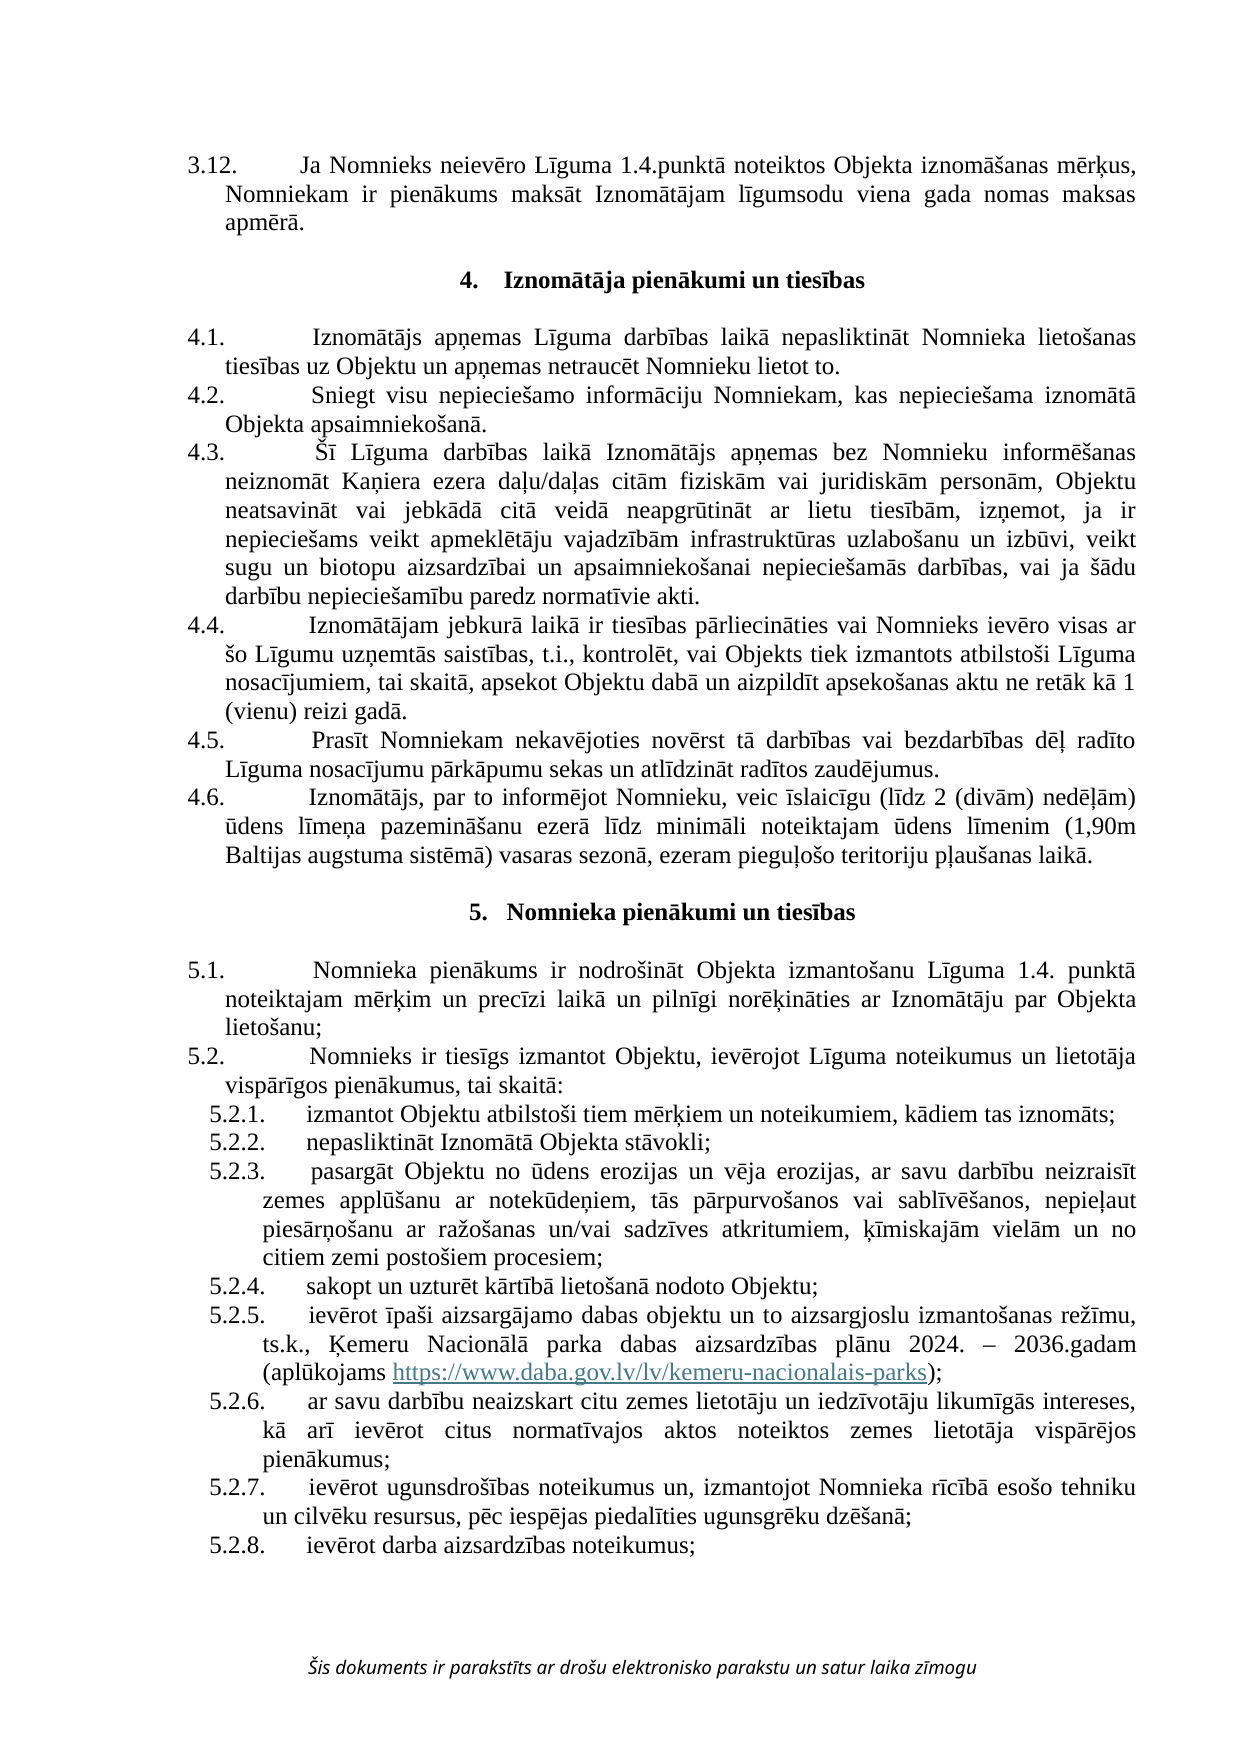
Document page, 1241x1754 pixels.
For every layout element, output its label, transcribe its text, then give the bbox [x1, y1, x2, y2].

list izmantot Objektu atbilstoši tiem mērķiem un noteikumiem, kādiem tas iznomāts; [209, 1099, 1137, 1127]
list pasargāt Objektu no ūdens erozijas un vēja erozijas, ar savu darbību neizraisīt zemes applūšanu ar notekūdeņiem, tās pārpurvošanos vai sablīvēšanos, nepieļaut piesārņošanu ar ražošanas un/vai sadzīves atkritumiem, ķīmiskajām vielām un no citiem zemi postošiem procesiem; [209, 1156, 1137, 1271]
list Iznomātājs apņemas Līguma darbības laikā nepasliktināt Nomnieka lietošanas tiesības uz Objektu un apņemas netraucēt Nomnieku lietot to. [187, 322, 1137, 380]
list Sniegt visu nepieciešamo informāciju Nomniekam, kas nepieciešama iznomātā Objekta apsaimniekošanā. [187, 380, 1137, 437]
list Iznomātājs, par to informējot Nomnieku, veic īslaicīgu (līdz 2 (divām) nedēļām) ūdens līmeņa pazemināšanu ezerā līdz minimāli noteiktajam ūdens līmenim (1,90m Baltijas augstuma sistēmā) vasaras sezonā, ezeram pieguļošo teritoriju pļaušanas laikā. [187, 782, 1137, 869]
list Nomnieka pienākumi un tiesības [187, 897, 1137, 926]
list ievērot darba aizsardzības noteikumus; [209, 1530, 1137, 1559]
list Iznomātāja pienākumi un tiesības [187, 265, 1137, 294]
list ievērot īpaši aizsargājamo dabas objektu un to aizsargjoslu izmantošanas režīmu, ts.k., Ķemeru Nacionālā parka dabas aizsardzības plānu 2024. – 2036.gadam (aplūkojams https://www.daba.gov.lv/lv/kemeru-nacionalais-parks); [209, 1300, 1137, 1386]
list ievērot ugunsdrošības noteikumus un, izmantojot Nomnieka rīcībā esošo tehniku un cilvēku resursus, pēc iespējas piedalīties ugunsgrēku dzēšanā; [209, 1472, 1137, 1530]
list nepasliktināt Iznomātā Objekta stāvokli; [209, 1127, 1137, 1156]
list Nomnieka pienākums ir nodrošināt Objekta izmantošanu Līguma 1.4. punktā noteiktajam mērķim un precīzi laikā un pilnīgi norēķināties ar Iznomātāju par Objekta lietošanu; [187, 955, 1137, 1041]
list Ja Nomnieks neievēro Līguma 1.4.punktā noteiktos Objekta iznomāšanas mērķus, Nomniekam ir pienākums maksāt Iznomātājam līgumsodu viena gada nomas maksas apmērā. [187, 150, 1137, 236]
list Šī Līguma darbības laikā Iznomātājs apņemas bez Nomnieku informēšanas neiznomāt Kaņiera ezera daļu/daļas citām fiziskām vai juridiskām personām, Objektu neatsavināt vai jebkādā citā veidā neapgrūtināt ar lietu tiesībām, izņemot, ja ir nepieciešams veikt apmeklētāju vajadzībām infrastruktūras uzlabošanu un izbūvi, veikt sugu un biotopu aizsardzībai un apsaimniekošanai nepieciešamās darbības, vai ja šādu darbību nepieciešamību paredz normatīvie akti. [187, 437, 1137, 610]
list Prasīt Nomniekam nekavējoties novērst tā darbības vai bezdarbības dēļ radīto Līguma nosacījumu pārkāpumu sekas un atlīdzināt radītos zaudējumus. [187, 725, 1137, 782]
list Iznomātājam jebkurā laikā ir tiesības pārliecināties vai Nomnieks ievēro visas ar šo Līgumu uzņemtās saistības, t.i., kontrolēt, vai Objekts tiek izmantots atbilstoši Līguma nosacījumiem, tai skaitā, apsekot Objektu dabā un aizpildīt apsekošanas aktu ne retāk kā 1 (vienu) reizi gadā. [187, 610, 1137, 725]
list ar savu darbību neaizskart citu zemes lietotāju un iedzīvotāju likumīgās intereses, kā arī ievērot citus normatīvajos aktos noteiktos zemes lietotāja vispārējos pienākumus; [209, 1386, 1137, 1472]
list Nomnieks ir tiesīgs izmantot Objektu, ievērojot Līguma noteikumus un lietotāja vispārīgos pienākumus, tai skaitā: [187, 1041, 1137, 1099]
list sakopt un uzturēt kārtībā lietošanā nodoto Objektu; [209, 1271, 1137, 1300]
